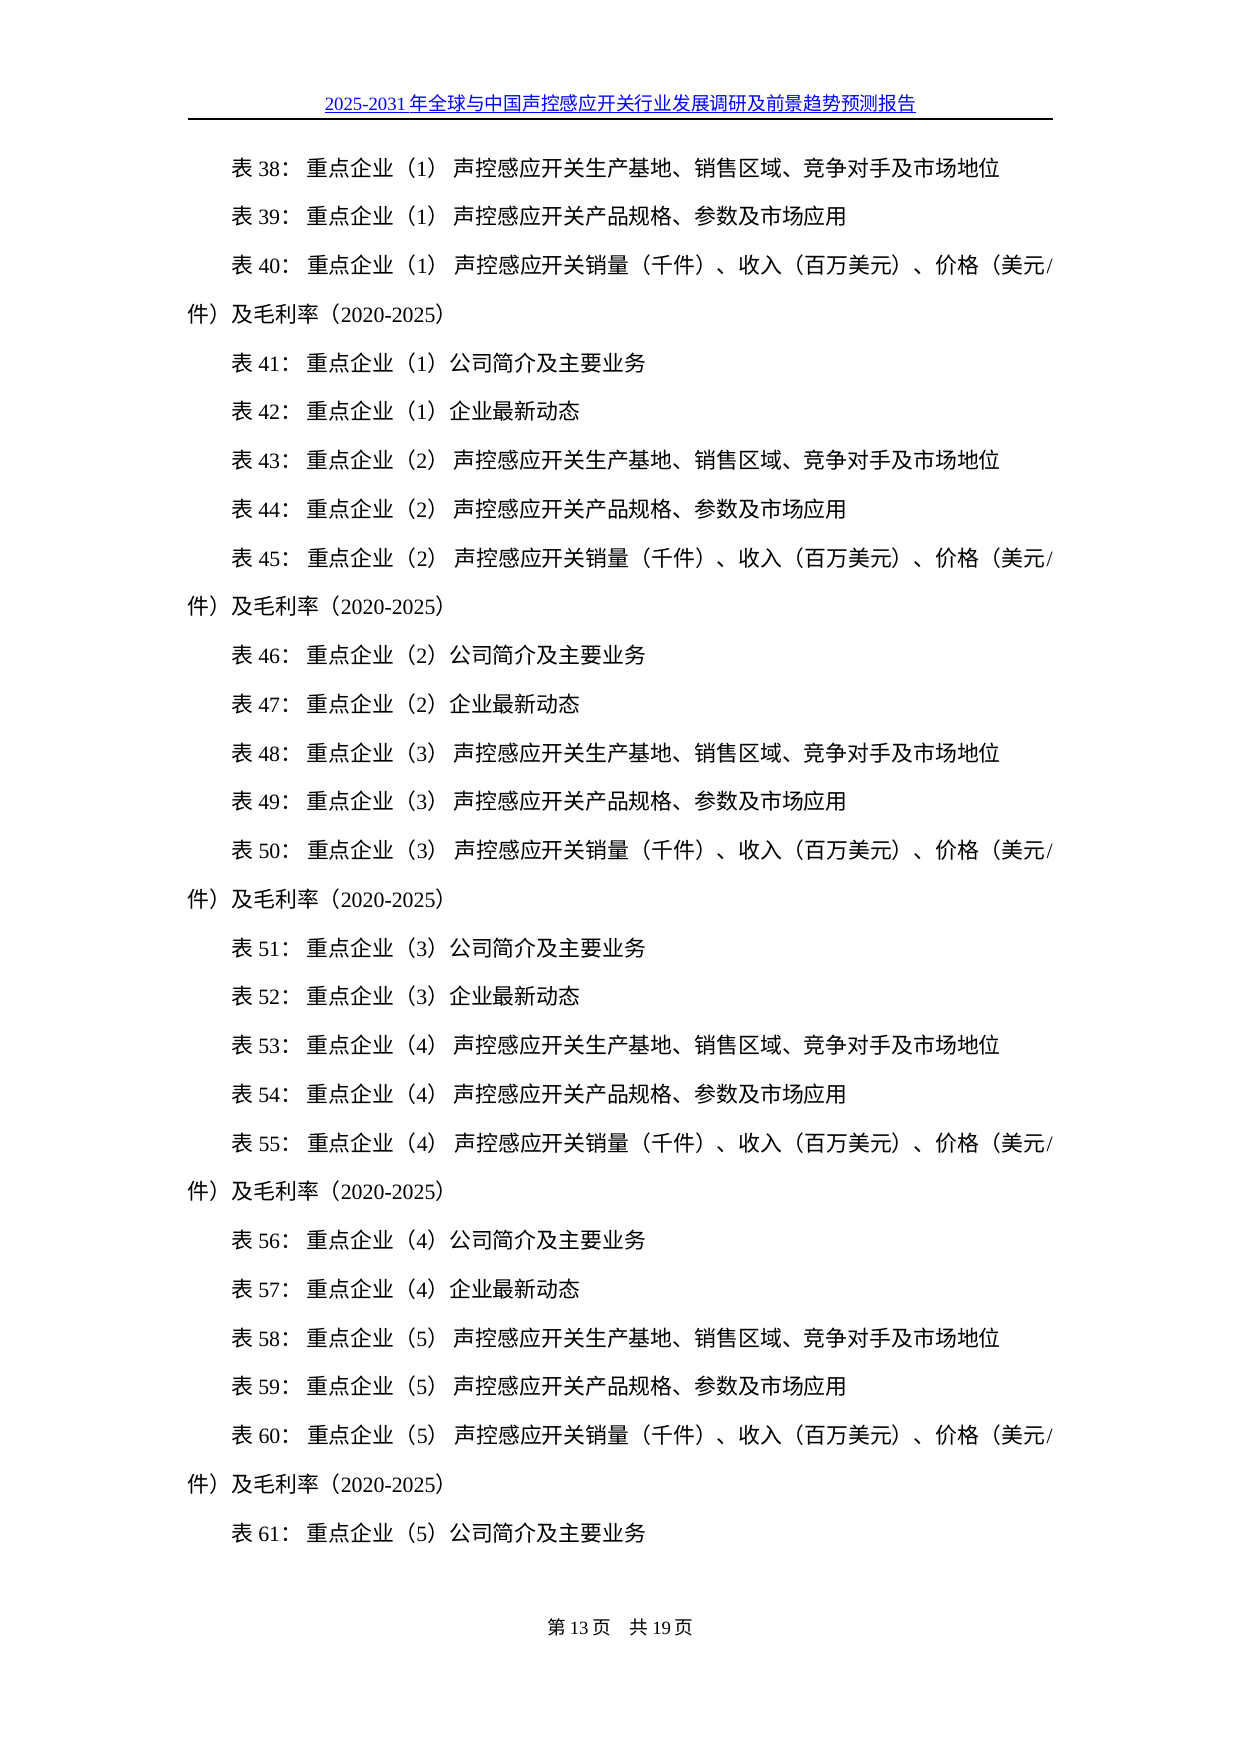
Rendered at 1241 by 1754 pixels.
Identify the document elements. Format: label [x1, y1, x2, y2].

text [187, 150, 1053, 1548]
